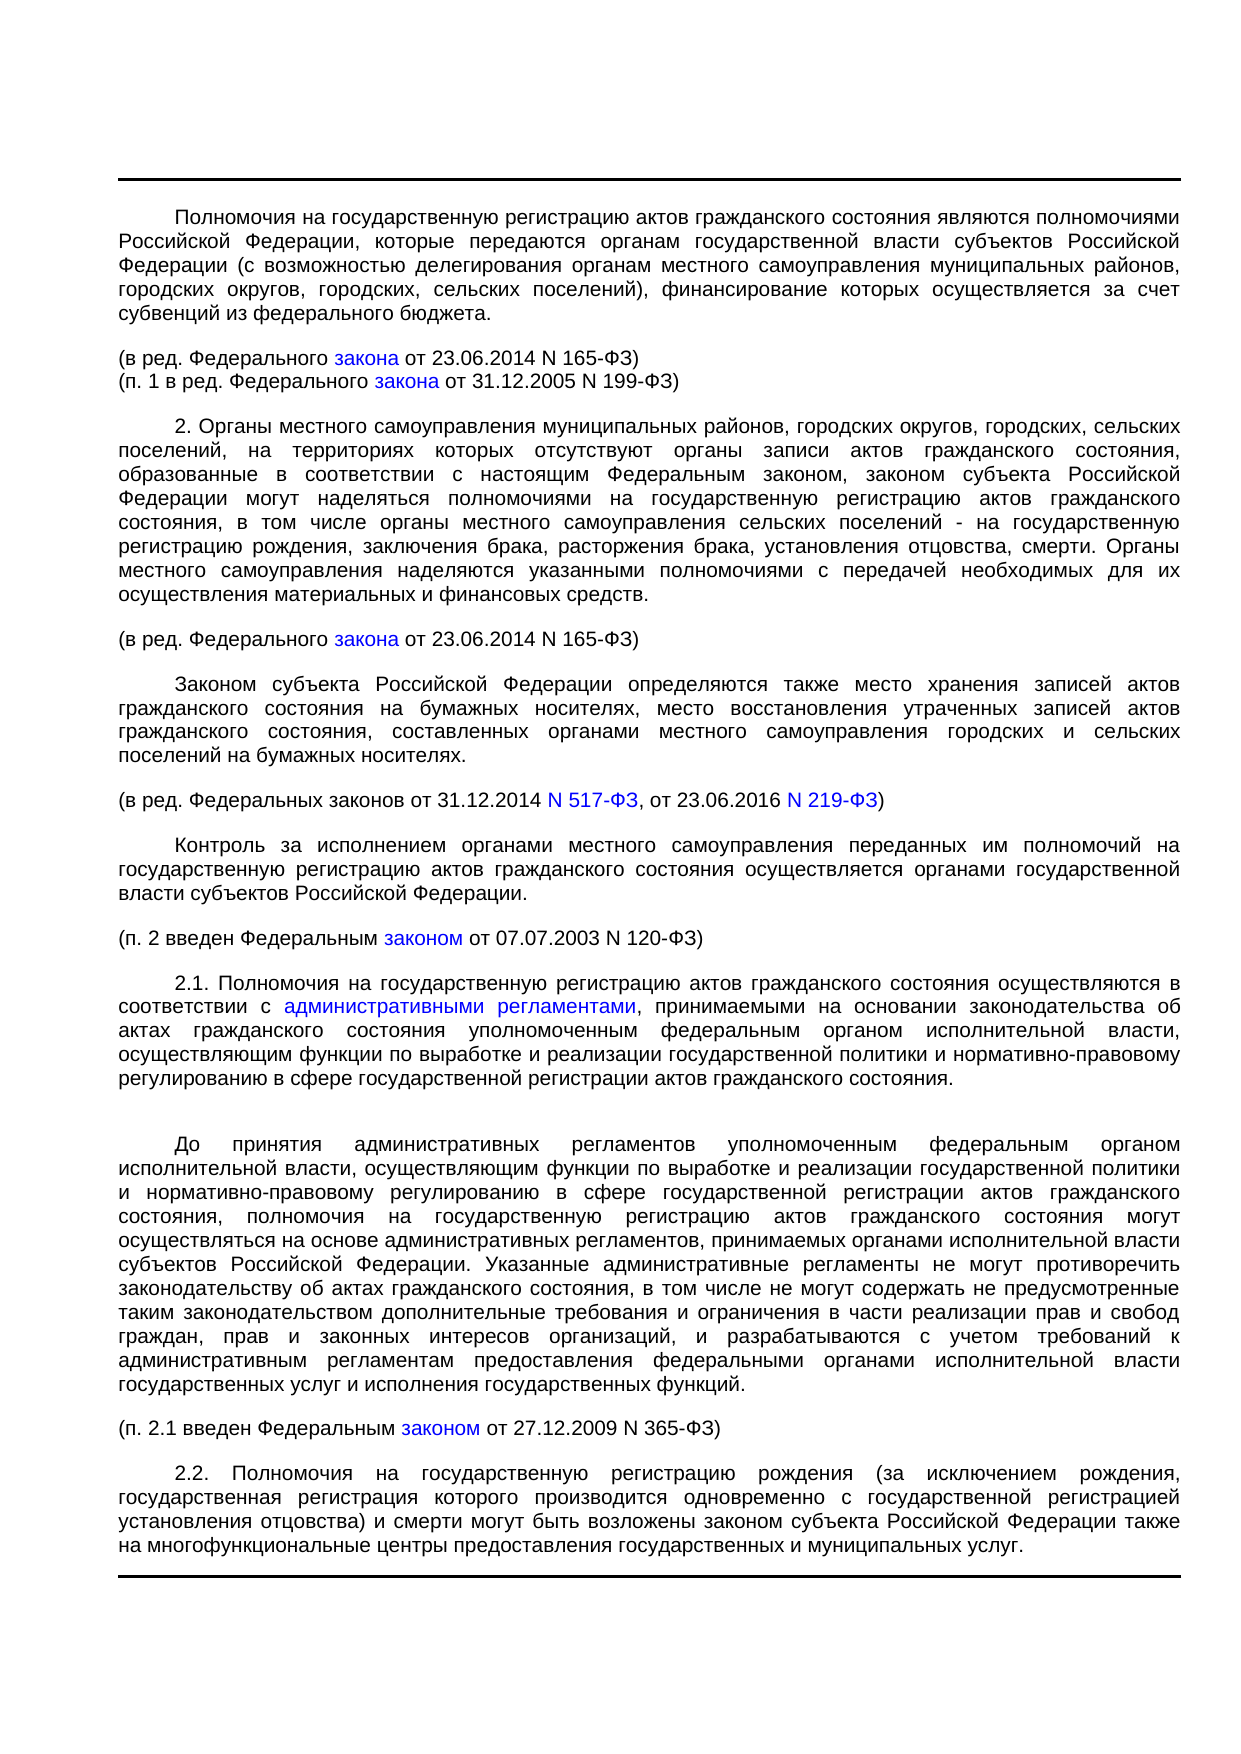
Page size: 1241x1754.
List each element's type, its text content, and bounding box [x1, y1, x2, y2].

text Полномочия на государственную регистрацию актов гражданского состояния являются полномочиями Российской Федерации, которые передаются органам государственной власти субъектов Российской Федерации (с возможностью делегирования органам местного самоуправления муниципальных районов, городских округов, городских, сельских поселений), финансирование которых осуществляется за счет субвенций из федерального бюджета. [118, 205, 1181, 324]
text Контроль за исполнением органами местного самоуправления переданных им полномочий на государственную регистрацию актов гражданского состояния осуществляется органами государственной власти субъектов Российской Федерации. [118, 833, 1181, 905]
text 2. Органы местного самоуправления муниципальных районов, городских округов, городских, сельских поселений, на территориях которых отсутствуют органы записи актов гражданского состояния, образованные в соответствии с настоящим Федеральным законом, законом субъекта Российской Федерации могут наделяться полномочиями на государственную регистрацию актов гражданского состояния, в том числе органы местного самоуправления сельских поселений - на государственную регистрацию рождения, заключения брака, расторжения брака, установления отцовства, смерти. Органы местного самоуправления наделяются указанными полномочиями с передачей необходимых для их осуществления материальных и финансовых средств. [118, 414, 1181, 606]
text 2.1. Полномочия на государственную регистрацию актов гражданского состояния осуществляются в соответствии с административными регламентами, принимаемыми на основании законодательства об актах гражданского состояния уполномоченным федеральным органом исполнительной власти, осуществляющим функции по выработке и реализации государственной политики и нормативно-правовому регулированию в сфере государственной регистрации актов гражданского состояния. [118, 970, 1181, 1090]
text (п. 2.1 введен Федеральным законом от 27.12.2009 N 365-ФЗ) [118, 1416, 1181, 1440]
text 2.2. Полномочия на государственную регистрацию рождения (за исключением рождения, государственная регистрация которого производится одновременно с государственной регистрацией установления отцовства) и смерти могут быть возложены законом субъекта Российской Федерации также на многофункциональные центры предоставления государственных и муниципальных услуг. [118, 1461, 1181, 1557]
text (в ред. Федерального закона от 23.06.2014 N 165-ФЗ) [118, 627, 1181, 651]
text (п. 2 введен Федеральным законом от 07.07.2003 N 120-ФЗ) [118, 926, 1181, 949]
text (п. 1 в ред. Федерального закона от 31.12.2005 N 199-ФЗ) [118, 369, 1181, 393]
text Законом субъекта Российской Федерации определяются также место хранения записей актов гражданского состояния на бумажных носителях, место восстановления утраченных записей актов гражданского состояния, составленных органами местного самоуправления городских и сельских поселений на бумажных носителях. [118, 671, 1181, 767]
text До принятия административных регламентов уполномоченным федеральным органом исполнительной власти, осуществляющим функции по выработке и реализации государственной политики и нормативно-правовому регулированию в сфере государственной регистрации актов гражданского состояния, полномочия на государственную регистрацию актов гражданского состояния могут осуществляться на основе административных регламентов, принимаемых органами исполнительной власти субъектов Российской Федерации. Указанные административные регламенты не могут противоречить законодательству об актах гражданского состояния, в том числе не могут содержать не предусмотренные таким законодательством дополнительные требования и ограничения в части реализации прав и свобод граждан, прав и законных интересов организаций, и разрабатываются с учетом требований к административным регламентам предоставления федеральными органами исполнительной власти государственных услуг и исполнения государственных функций. [118, 1132, 1181, 1395]
text (в ред. Федеральных законов от 31.12.2014 N 517-ФЗ, от 23.06.2016 N 219-ФЗ) [118, 788, 1181, 812]
text (в ред. Федерального закона от 23.06.2014 N 165-ФЗ) [118, 345, 1181, 369]
